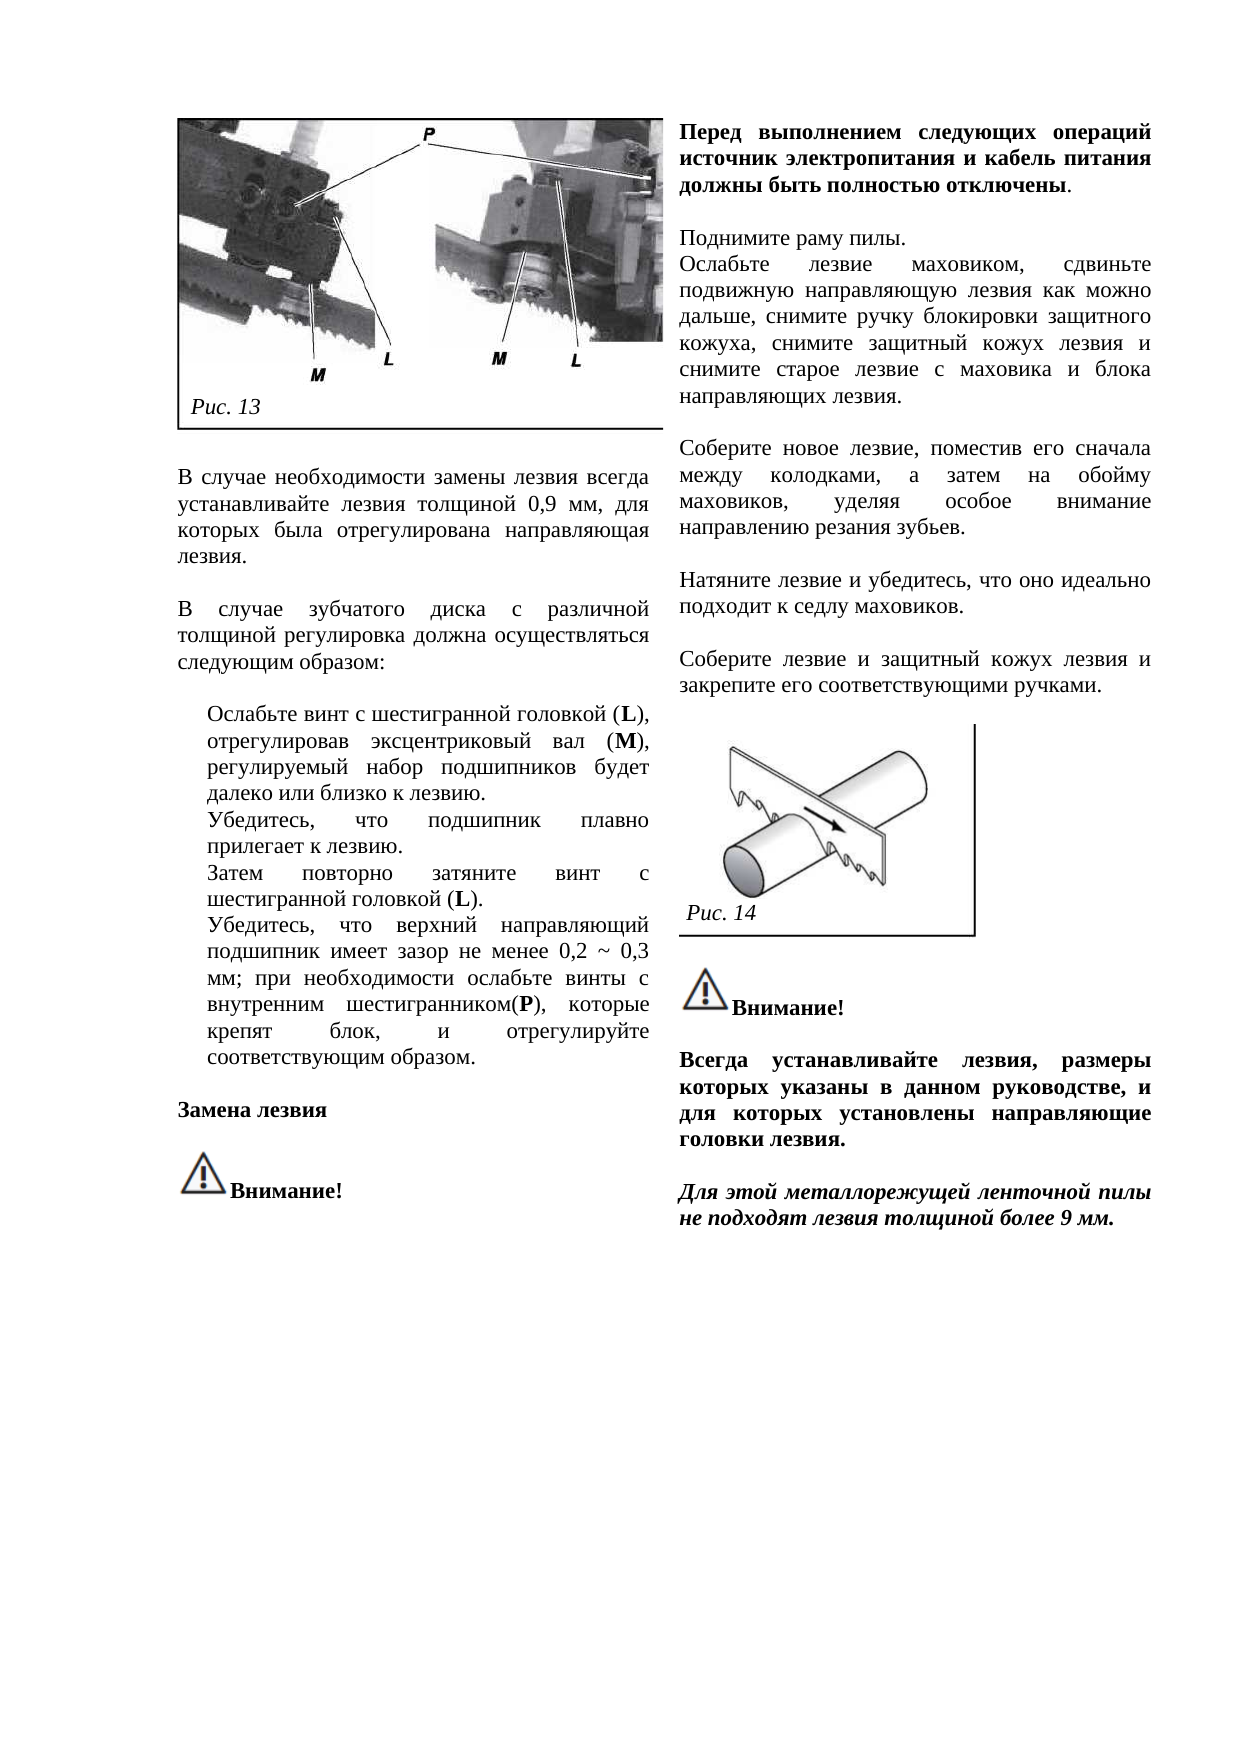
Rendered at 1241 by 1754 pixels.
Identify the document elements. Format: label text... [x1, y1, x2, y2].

text Убедитесь, что подшипник плавно прилегает к лезвию. [207, 806, 650, 858]
subtitle Замена лезвия [177, 1096, 650, 1122]
text Затем повторно затяните винт с шестигранной головкой (L). [207, 858, 650, 911]
text Соберите лезвие и защитный кожух лезвия и закрепите его соответствующими ручками. [679, 645, 1152, 698]
text Соберите новое лезвие, поместив его сначала между колодками, а затем на обойму маховиков, уделяя особое внимание направлению резания зубьев. [679, 434, 1152, 540]
picture [177, 118, 664, 437]
text Натяните лезвие и убедитесь, что оно идеально подходит к седлу маховиков. [679, 566, 1152, 619]
text Ослабьте винт с шестигранной головкой (L), отрегулировав эксцентриковый вал (M), регулируемый набор подшипников будет далеко или близко к лезвию. [207, 700, 650, 806]
text Перед выполнением следующих операций источник электропитания и кабель питания должны быть полностью отключены. [679, 118, 1152, 197]
text Для этой металлорежущей ленточной пилы не подходят лезвия толщиной более 9 мм. [679, 1178, 1152, 1231]
text Всегда устанавливайте лезвия, размеры которых указаны в данном руководстве, и для которых установлены направляющие головки лезвия. [679, 1046, 1152, 1152]
text В случае необходимости замены лезвия всегда устанавливайте лезвия толщиной 0,9 мм, для которых была отрегулирована направляющая лезвия. [177, 463, 650, 569]
picture [679, 724, 978, 939]
text Поднимите раму пилы. [679, 223, 1152, 250]
text Убедитесь, что верхний направляющий подшипник имеет зазор не менее 0,2 ~ 0,3 мм; при необходимости ослабьте винты с внутренним шестигранником(P), которые крепят блок, и отрегулируйте соответствующим образом. [207, 911, 650, 1069]
text Ослабьте лезвие маховиком, сдвиньте подвижную направляющую лезвия как можно дальше, снимите ручку блокировки защитного кожуха, снимите защитный кожух лезвия и снимите старое лезвие с маховика и блока направляющих лезвия. [679, 250, 1152, 408]
text Внимание! [679, 964, 1152, 1020]
text Внимание! [177, 1148, 650, 1204]
picture [679, 964, 732, 1015]
text В случае зубчатого диска с различной толщиной регулировка должна осуществляться следующим образом: [177, 595, 650, 674]
picture [177, 1148, 230, 1199]
